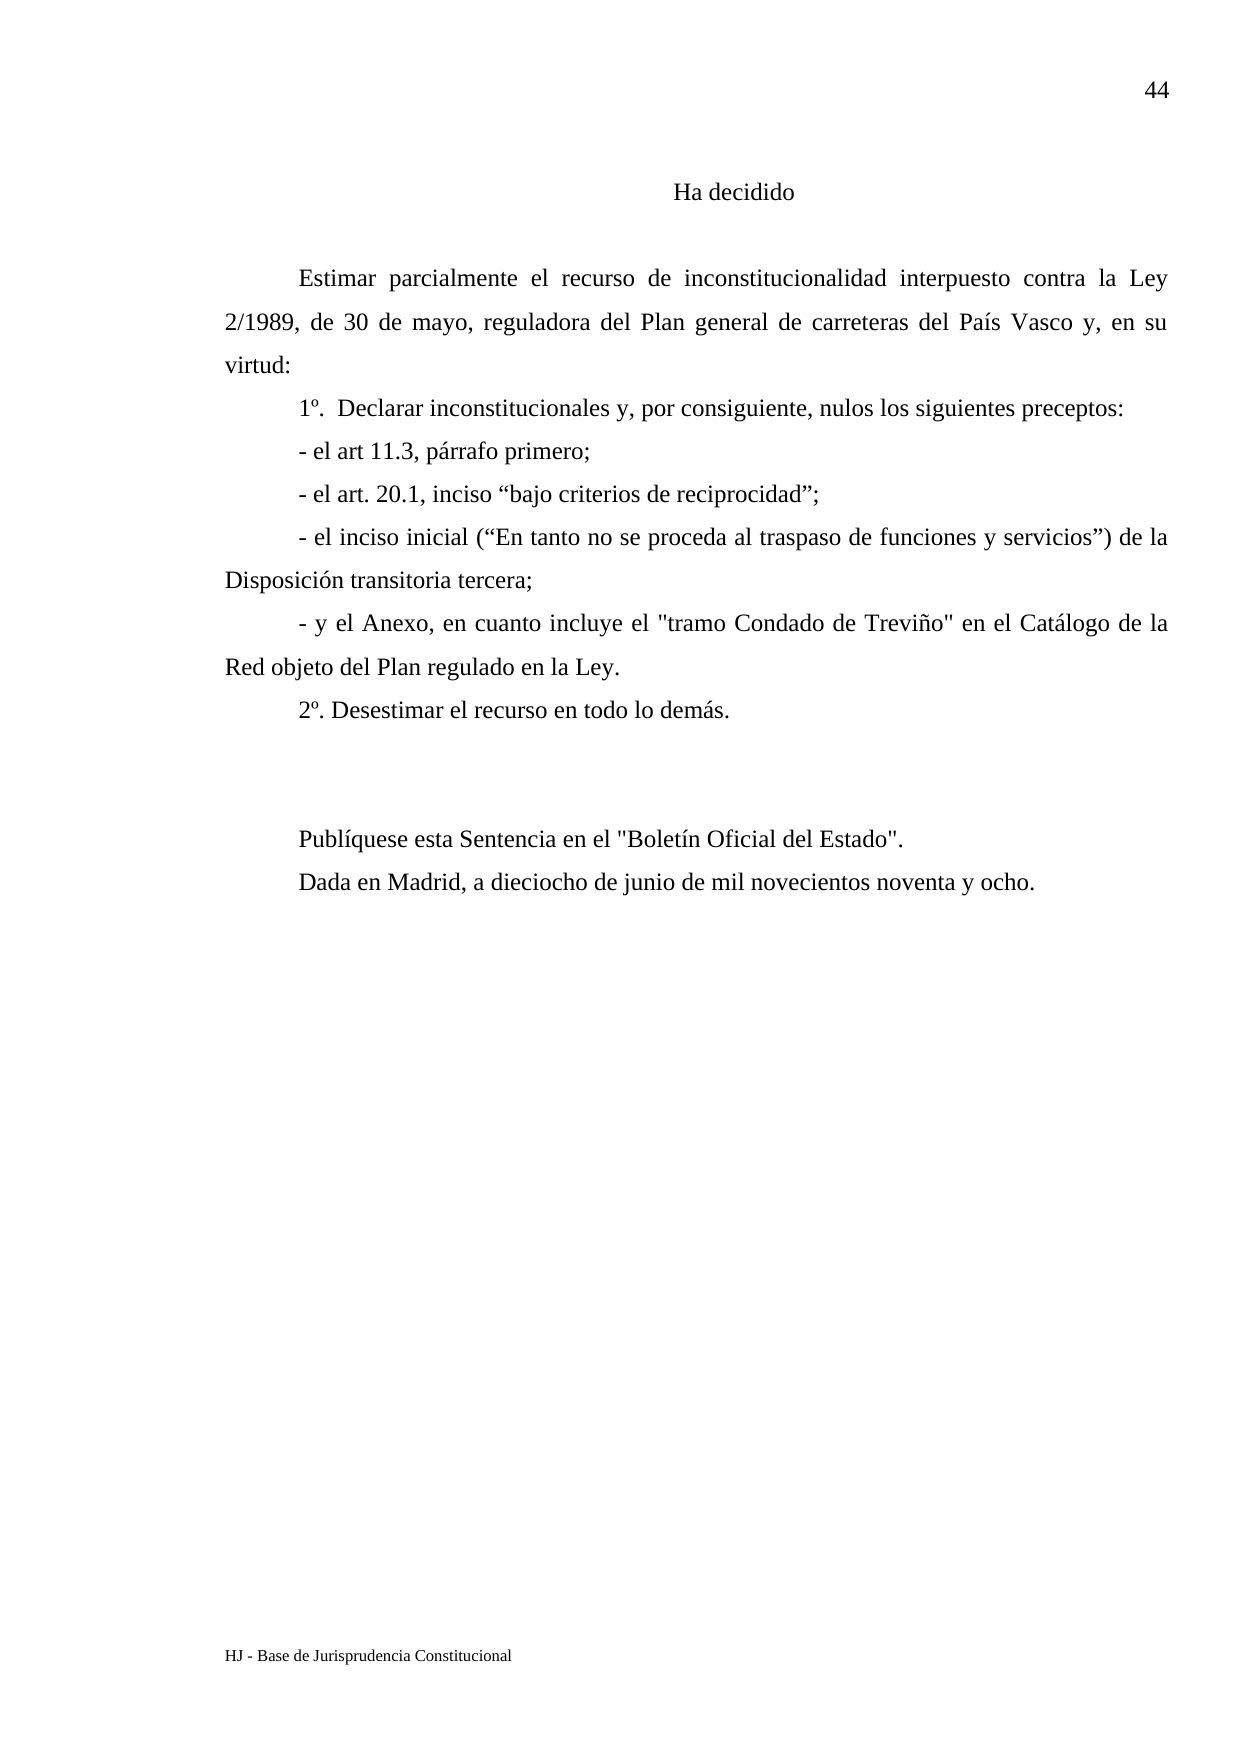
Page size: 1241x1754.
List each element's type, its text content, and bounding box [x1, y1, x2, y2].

text - el art 11.3, párrafo primero; [224, 436, 1169, 465]
text - y el Anexo, en cuanto incluye el "tramo Condado de Treviño" en el Catálogo de la Red objeto del Plan regulado en la Ley. [224, 608, 1169, 680]
text - el inciso inicial (“En tanto no se proceda al traspaso de funciones y servicios”) de la Disposición transitoria tercera; [224, 522, 1169, 594]
text Ha decidido [224, 177, 1169, 206]
text 1º. Declarar inconstitucionales y, por consiguiente, nulos los siguientes preceptos: [224, 393, 1169, 422]
text 2º. Desestimar el recurso en todo lo demás. [224, 695, 1169, 723]
text Publíquese esta Sentencia en el "Boletín Oficial del Estado". [224, 824, 1169, 853]
text - el art. 20.1, inciso “bajo criterios de reciprocidad”; [224, 479, 1169, 508]
text Estimar parcialmente el recurso de inconstitucionalidad interpuesto contra la Ley 2/1989, de 30 de mayo, reguladora del Plan general de carreteras del País Vasco y, en su virtud: [224, 263, 1169, 378]
text Dada en Madrid, a dieciocho de junio de mil novecientos noventa y ocho. [224, 867, 1169, 896]
